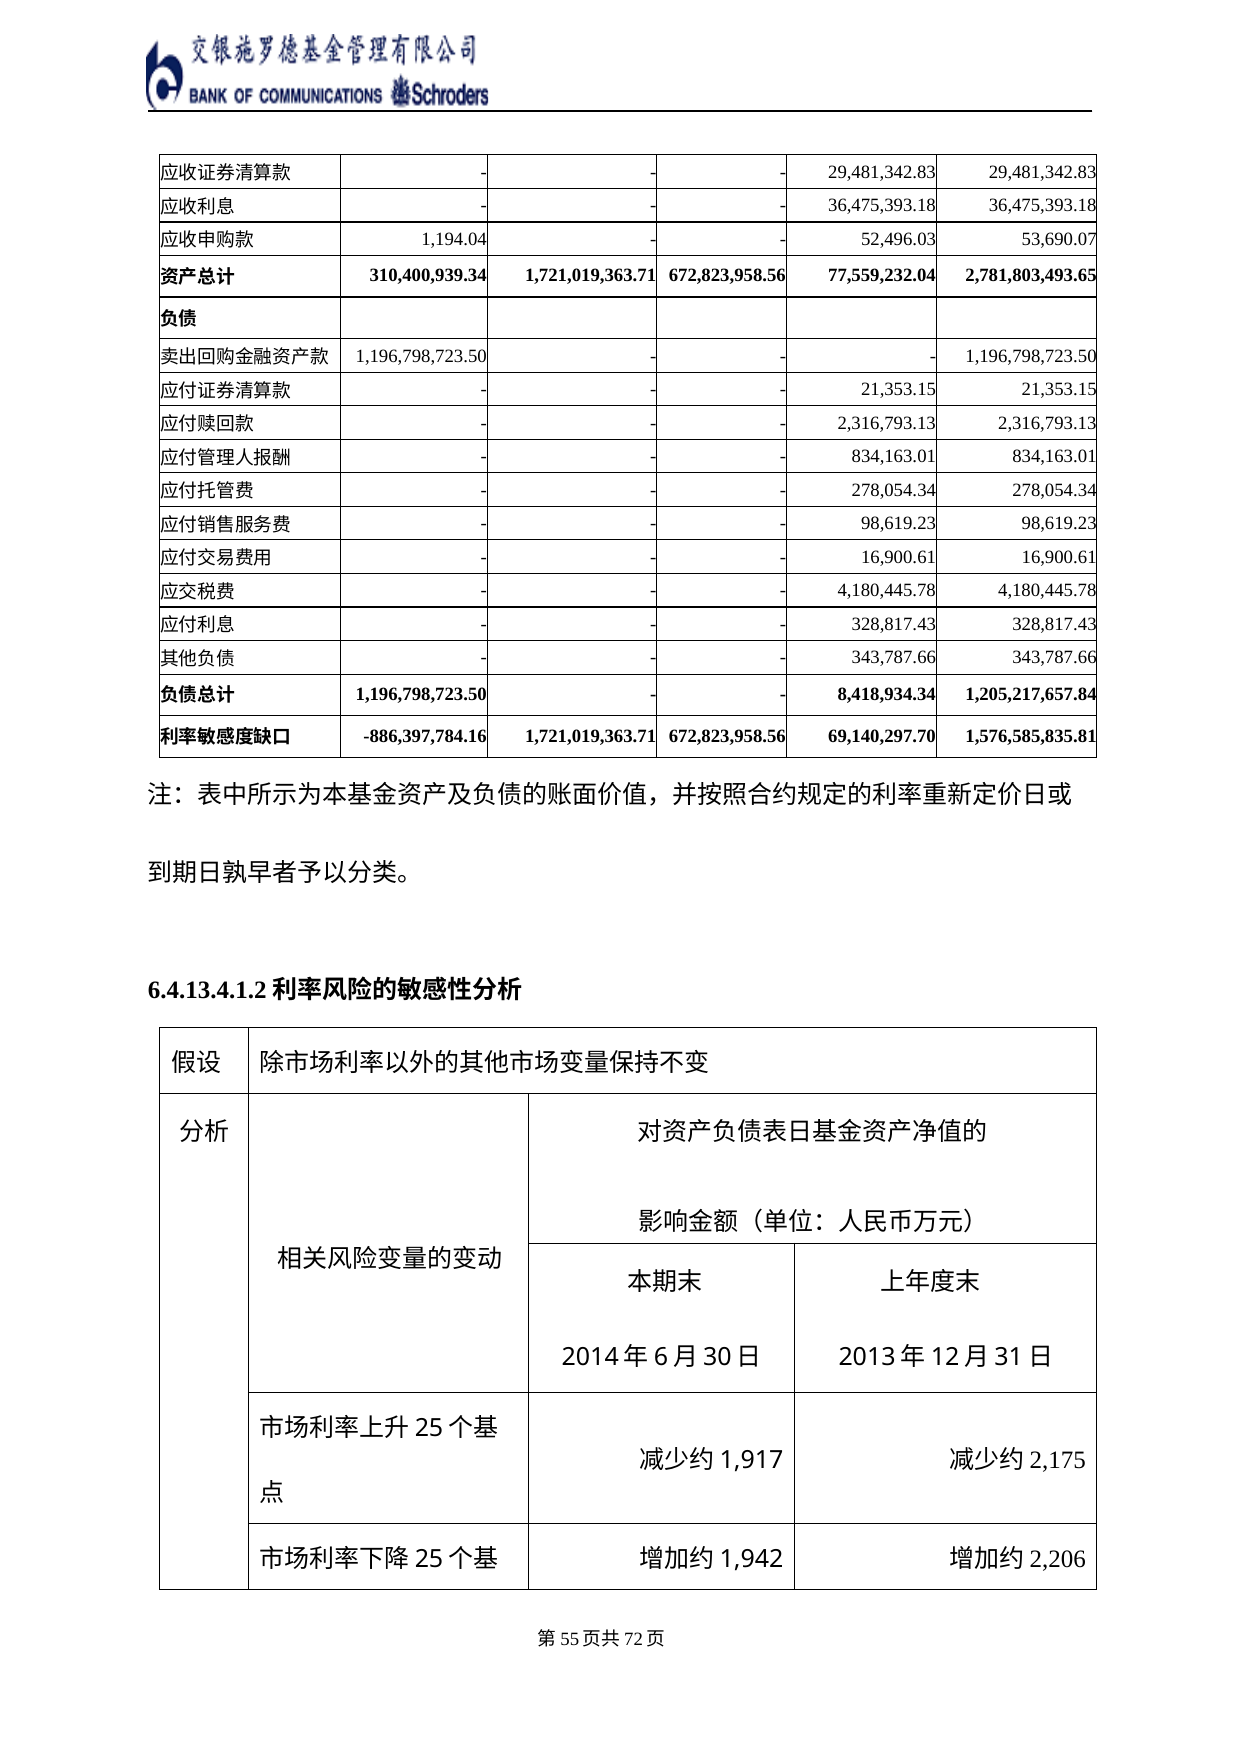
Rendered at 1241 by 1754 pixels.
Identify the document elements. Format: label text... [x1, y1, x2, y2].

table_cell 310,400,939.34 [341, 256, 487, 296]
table_cell - [657, 406, 786, 439]
table_cell 834,163.01 [787, 440, 936, 472]
table_cell 减少约2,175 [795, 1393, 1096, 1523]
table_cell - [657, 540, 786, 573]
table_cell 343,787.66 [937, 641, 1096, 673]
table_cell - [488, 540, 656, 573]
table_cell - [488, 406, 656, 439]
table_cell - [488, 574, 656, 606]
table_cell 16,900.61 [787, 540, 936, 573]
table_cell 52,496.03 [787, 223, 936, 255]
table_cell 1,196,798,723.50 [937, 339, 1096, 372]
table_cell 4,180,445.78 [787, 574, 936, 606]
table_cell - [657, 507, 786, 539]
table_cell 应交税费 [160, 574, 340, 606]
table_cell 利率敏感度缺口 [160, 716, 340, 757]
table_cell 应付管理人报酬 [160, 440, 340, 472]
table_cell - [488, 608, 656, 640]
table_cell 36,475,393.18 [787, 189, 936, 221]
table_cell 98,619.23 [787, 507, 936, 539]
table_cell 278,054.34 [937, 473, 1096, 506]
table_cell - [341, 608, 487, 640]
table_cell 减少约1,917 [529, 1393, 794, 1523]
table_cell - [657, 675, 786, 715]
table_cell - [341, 406, 487, 439]
table_cell - [787, 339, 936, 372]
table_cell 增加约2,206 [795, 1524, 1096, 1589]
table_cell [341, 298, 487, 338]
table_cell 8,418,934.34 [787, 675, 936, 715]
table_cell [937, 298, 1096, 338]
table_cell - [657, 440, 786, 472]
table_cell 应收利息 [160, 189, 340, 221]
table_cell 98,619.23 [937, 507, 1096, 539]
text 6.4.13.4.1.2 利率风险的敏感性分析 [148, 955, 1092, 1020]
table_cell - [488, 641, 656, 673]
table_cell 328,817.43 [937, 608, 1096, 640]
table_cell - [657, 608, 786, 640]
table_header 假设 [160, 1028, 248, 1093]
table_cell - [488, 223, 656, 255]
table_cell 53,690.07 [937, 223, 1096, 255]
table_cell - [488, 473, 656, 506]
table_cell - [341, 574, 487, 606]
table_cell 16,900.61 [937, 540, 1096, 573]
table_cell - [488, 339, 656, 372]
table_cell - [488, 189, 656, 221]
table_cell 相关风险变量的变动 [249, 1094, 528, 1392]
table_cell - [341, 155, 487, 188]
table_cell 29,481,342.83 [937, 155, 1096, 188]
table_cell 4,180,445.78 [937, 574, 1096, 606]
table_cell 77,559,232.04 [787, 256, 936, 296]
table_cell 834,163.01 [937, 440, 1096, 472]
table_cell 卖出回购金融资产款 [160, 339, 340, 372]
table_cell - [488, 675, 656, 715]
text 注：表中所示为本基金资产及负债的账面价值，并按照合约规定的利率重新定价日或到期日孰早者予以分类。 [148, 761, 1092, 903]
table_cell 应付销售服务费 [160, 507, 340, 539]
table_cell 上年度末 2013年12月31日 [795, 1244, 1096, 1392]
table_cell [787, 298, 936, 338]
table_cell - [341, 189, 487, 221]
table_cell 1,196,798,723.50 [341, 675, 487, 715]
table_cell - [657, 373, 786, 405]
table_cell 21,353.15 [787, 373, 936, 405]
table_cell 36,475,393.18 [937, 189, 1096, 221]
table_cell 328,817.43 [787, 608, 936, 640]
table_cell 应付托管费 [160, 473, 340, 506]
table_cell - [488, 373, 656, 405]
table_cell 69,140,297.70 [787, 716, 936, 757]
table_cell 负债 [160, 298, 340, 338]
table_cell 应付证券清算款 [160, 373, 340, 405]
table_cell 其他负债 [160, 641, 340, 673]
table_cell 应付利息 [160, 608, 340, 640]
table_cell 2,316,793.13 [787, 406, 936, 439]
table_cell 672,823,958.56 [657, 716, 786, 757]
table_cell - [657, 155, 786, 188]
table_cell - [657, 223, 786, 255]
table_cell 21,353.15 [937, 373, 1096, 405]
table_cell 29,481,342.83 [787, 155, 936, 188]
table_cell - [657, 641, 786, 673]
table_cell - [488, 155, 656, 188]
table_cell - [488, 507, 656, 539]
table_cell 负债总计 [160, 675, 340, 715]
table_cell 1,576,585,835.81 [937, 716, 1096, 757]
table_cell 2,316,793.13 [937, 406, 1096, 439]
table_cell - [341, 473, 487, 506]
table_cell - [341, 540, 487, 573]
table_cell 应收证券清算款 [160, 155, 340, 188]
table_cell -886,397,784.16 [341, 716, 487, 757]
table_cell - [341, 440, 487, 472]
table_cell - [657, 189, 786, 221]
table_cell 1,196,798,723.50 [341, 339, 487, 372]
table_cell 1,205,217,657.84 [937, 675, 1096, 715]
table_cell [488, 298, 656, 338]
table_cell 对资产负债表日基金资产净值的 影响金额（单位：人民币万元） [529, 1094, 1096, 1242]
table_cell - [341, 507, 487, 539]
picture [146, 34, 489, 110]
table_cell 1,194.04 [341, 223, 487, 255]
table_cell 278,054.34 [787, 473, 936, 506]
table_cell [657, 298, 786, 338]
table_cell 应付赎回款 [160, 406, 340, 439]
table_cell - [657, 473, 786, 506]
table_cell 343,787.66 [787, 641, 936, 673]
table_cell - [341, 641, 487, 673]
table_cell 应收申购款 [160, 223, 340, 255]
table_cell - [657, 339, 786, 372]
table_cell 分析 [160, 1094, 248, 1589]
table_cell 1,721,019,363.71 [488, 256, 656, 296]
table_cell 市场利率下降25个基点 [249, 1524, 528, 1589]
table_cell 资产总计 [160, 256, 340, 296]
table_cell - [657, 574, 786, 606]
table_header 除市场利率以外的其他市场变量保持不变 [249, 1028, 1096, 1093]
table_cell 本期末 2014年6月30日 [529, 1244, 794, 1392]
table_cell 1,721,019,363.71 [488, 716, 656, 757]
table_cell 672,823,958.56 [657, 256, 786, 296]
table_cell 2,781,803,493.65 [937, 256, 1096, 296]
table_cell - [341, 373, 487, 405]
table_cell 增加约1,942 [529, 1524, 794, 1589]
table_cell 应付交易费用 [160, 540, 340, 573]
table_cell - [488, 440, 656, 472]
table_cell 市场利率上升25个基点 [249, 1393, 528, 1523]
